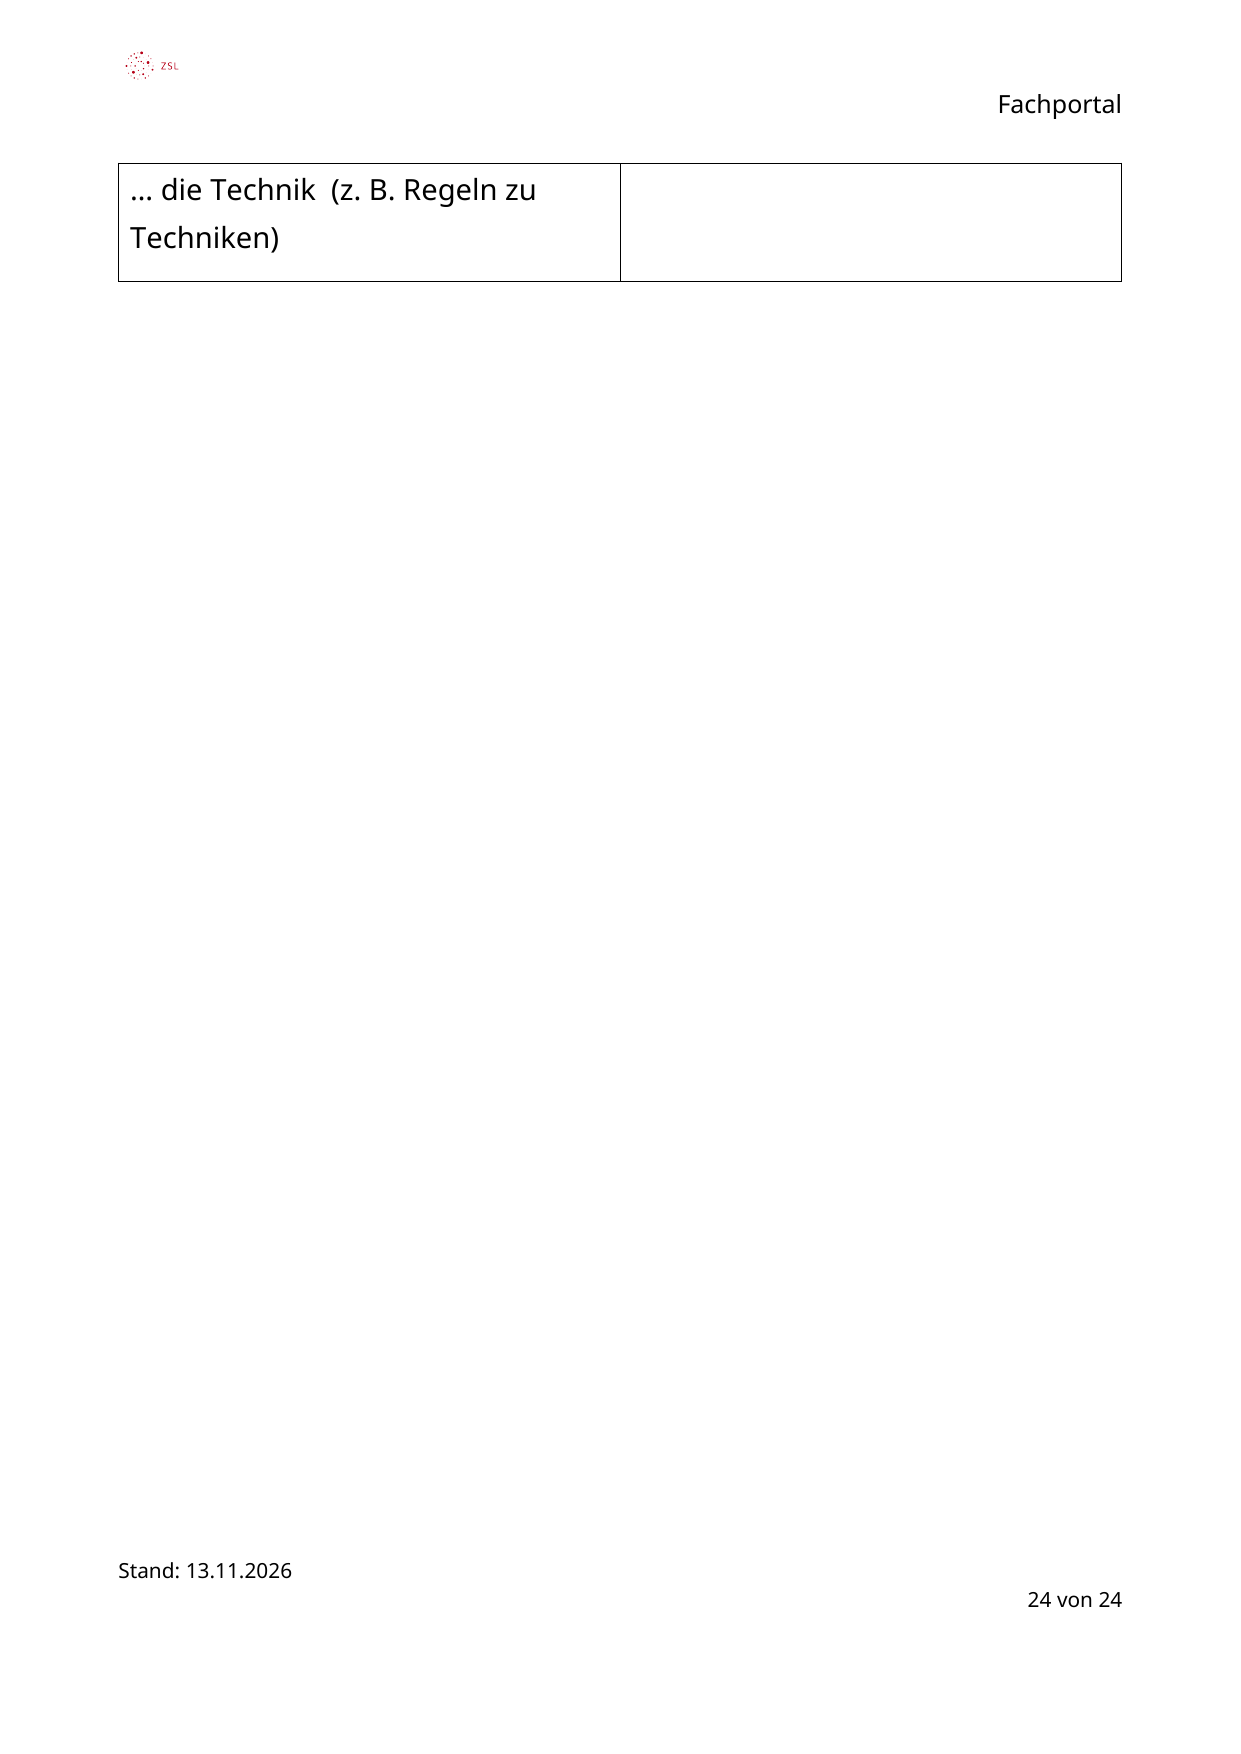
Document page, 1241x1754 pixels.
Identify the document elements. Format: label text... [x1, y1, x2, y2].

table_cell [621, 164, 1121, 281]
table_cell … die Technik (z. B. Regeln zu Techniken) [119, 164, 620, 281]
picture [118, 44, 186, 87]
